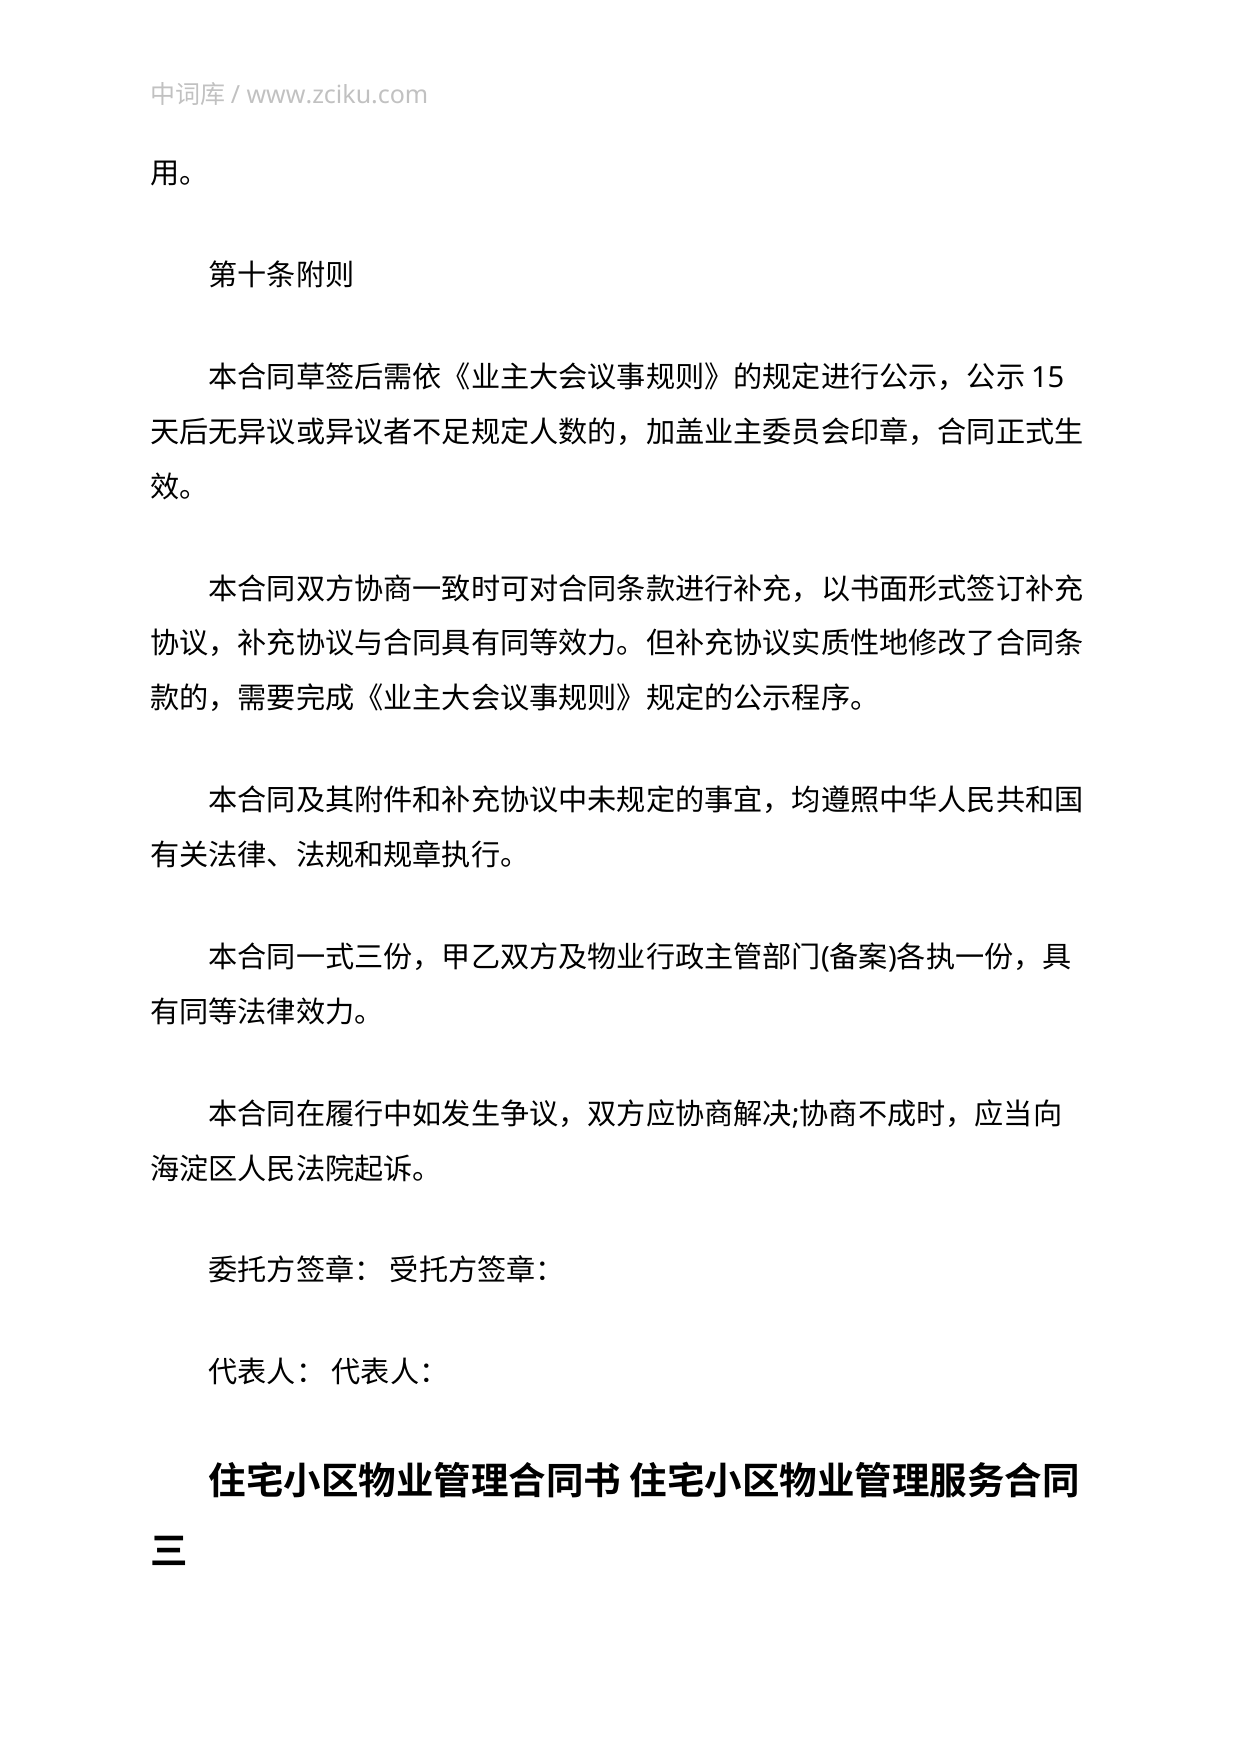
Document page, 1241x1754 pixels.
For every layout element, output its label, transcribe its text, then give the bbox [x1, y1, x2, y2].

text 第十条附则 [150, 252, 1090, 294]
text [150, 150, 1090, 192]
text 本合同及其附件和补充协议中未规定的事宜，均遵照中华人民共和国有关法律、法规和规章执行。 [150, 777, 1090, 874]
text 本合同一式三份，甲乙双方及物业行政主管部门(备案)各执一份，具有同等法律效力。 [150, 933, 1090, 1031]
text 住宅小区物业管理合同书 住宅小区物业管理服务合同三 [150, 1451, 1090, 1575]
text 本合同双方协商一致时可对合同条款进行补充，以书面形式签订补充协议，补充协议与合同具有同等效力。但补充协议实质性地修改了合同条款的，需要完成《业主大会议事规则》规定的公示程序。 [150, 565, 1090, 717]
text 本合同在履行中如发生争议，双方应协商解决;协商不成时，应当向海淀区人民法院起诉。 [150, 1090, 1090, 1187]
text 本合同草签后需依《业主大会议事规则》的规定进行公示，公示15天后无异议或异议者不足规定人数的，加盖业主委员会印章，合同正式生效。 [150, 353, 1090, 506]
text 代表人： 代表人： [150, 1349, 1090, 1391]
text 委托方签章： 受托方签章： [150, 1247, 1090, 1289]
